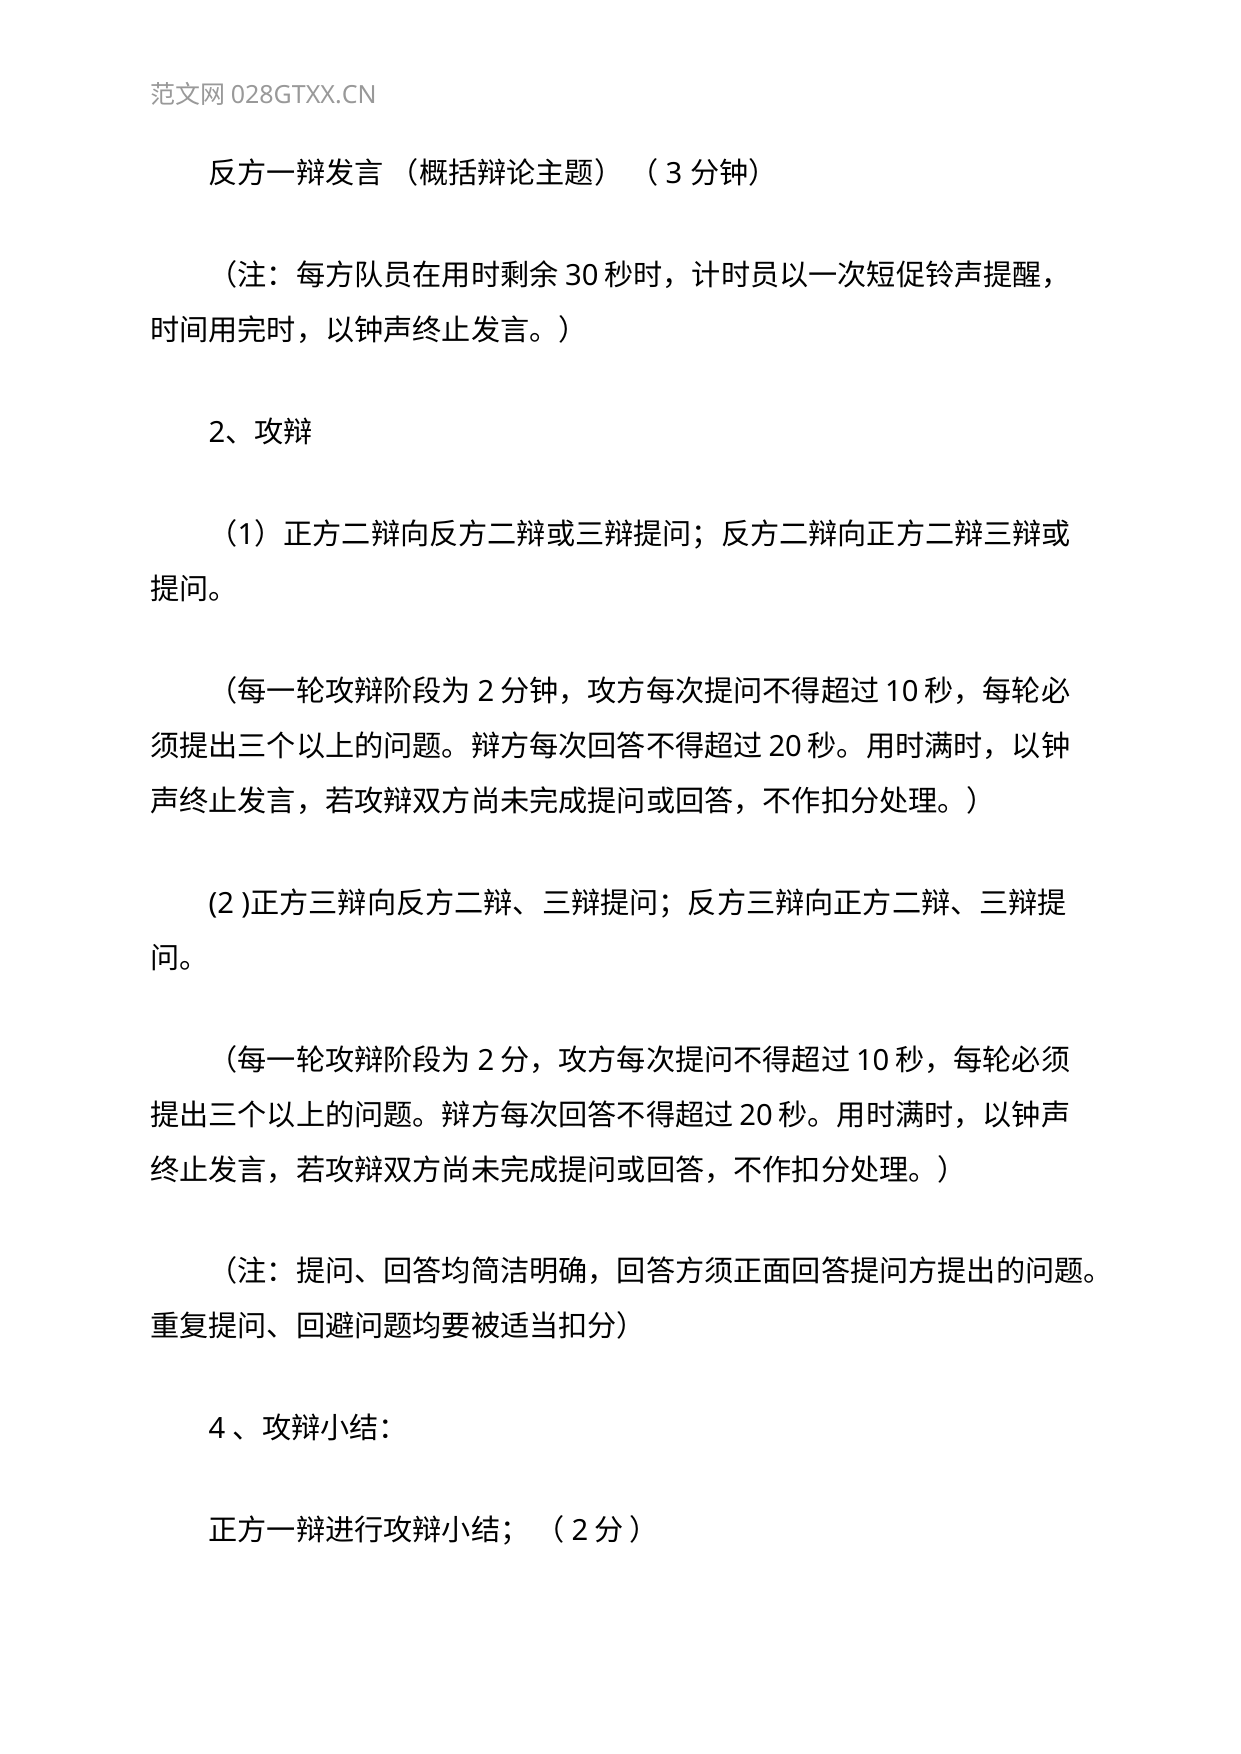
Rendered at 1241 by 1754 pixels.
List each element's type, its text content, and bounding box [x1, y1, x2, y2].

text （注：提问、回答均简洁明确，回答方须正面回答提问方提出的问题。重复提问、回避问题均要被适当扣分） [150, 1248, 1090, 1345]
text 反方一辩发言 （概括辩论主题） （ 3 分钟） [150, 150, 1090, 192]
text 4 、攻辩小结： [150, 1404, 1090, 1447]
text 正方一辩进行攻辩小结； （ 2分 ） [150, 1506, 1090, 1549]
text （每一轮攻辩阶段为 2分钟，攻方每次提问不得超过10秒，每轮必须提出三个以上的问题。辩方每次回答不得超过20秒。用时满时，以钟声终止发言，若攻辩双方尚未完成提问或回答，不作扣分处理。） [150, 667, 1090, 820]
text （每一轮攻辩阶段为 2分，攻方每次提问不得超过10秒，每轮必须提出三个以上的问题。辩方每次回答不得超过20秒。用时满时，以钟声终止发言，若攻辩双方尚未完成提问或回答，不作扣分处理。） [150, 1036, 1090, 1188]
text （1）正方二辩向反方二辩或三辩提问；反方二辩向正方二辩三辩或提问。 [150, 511, 1090, 608]
text （注：每方队员在用时剩余 30秒时，计时员以一次短促铃声提醒，时间用完时，以钟声终止发言。） [150, 252, 1090, 349]
text 2、攻辩 [150, 409, 1090, 451]
text (2 )正方三辩向反方二辩、三辩提问；反方三辩向正方二辩、三辩提问。 [150, 879, 1090, 977]
